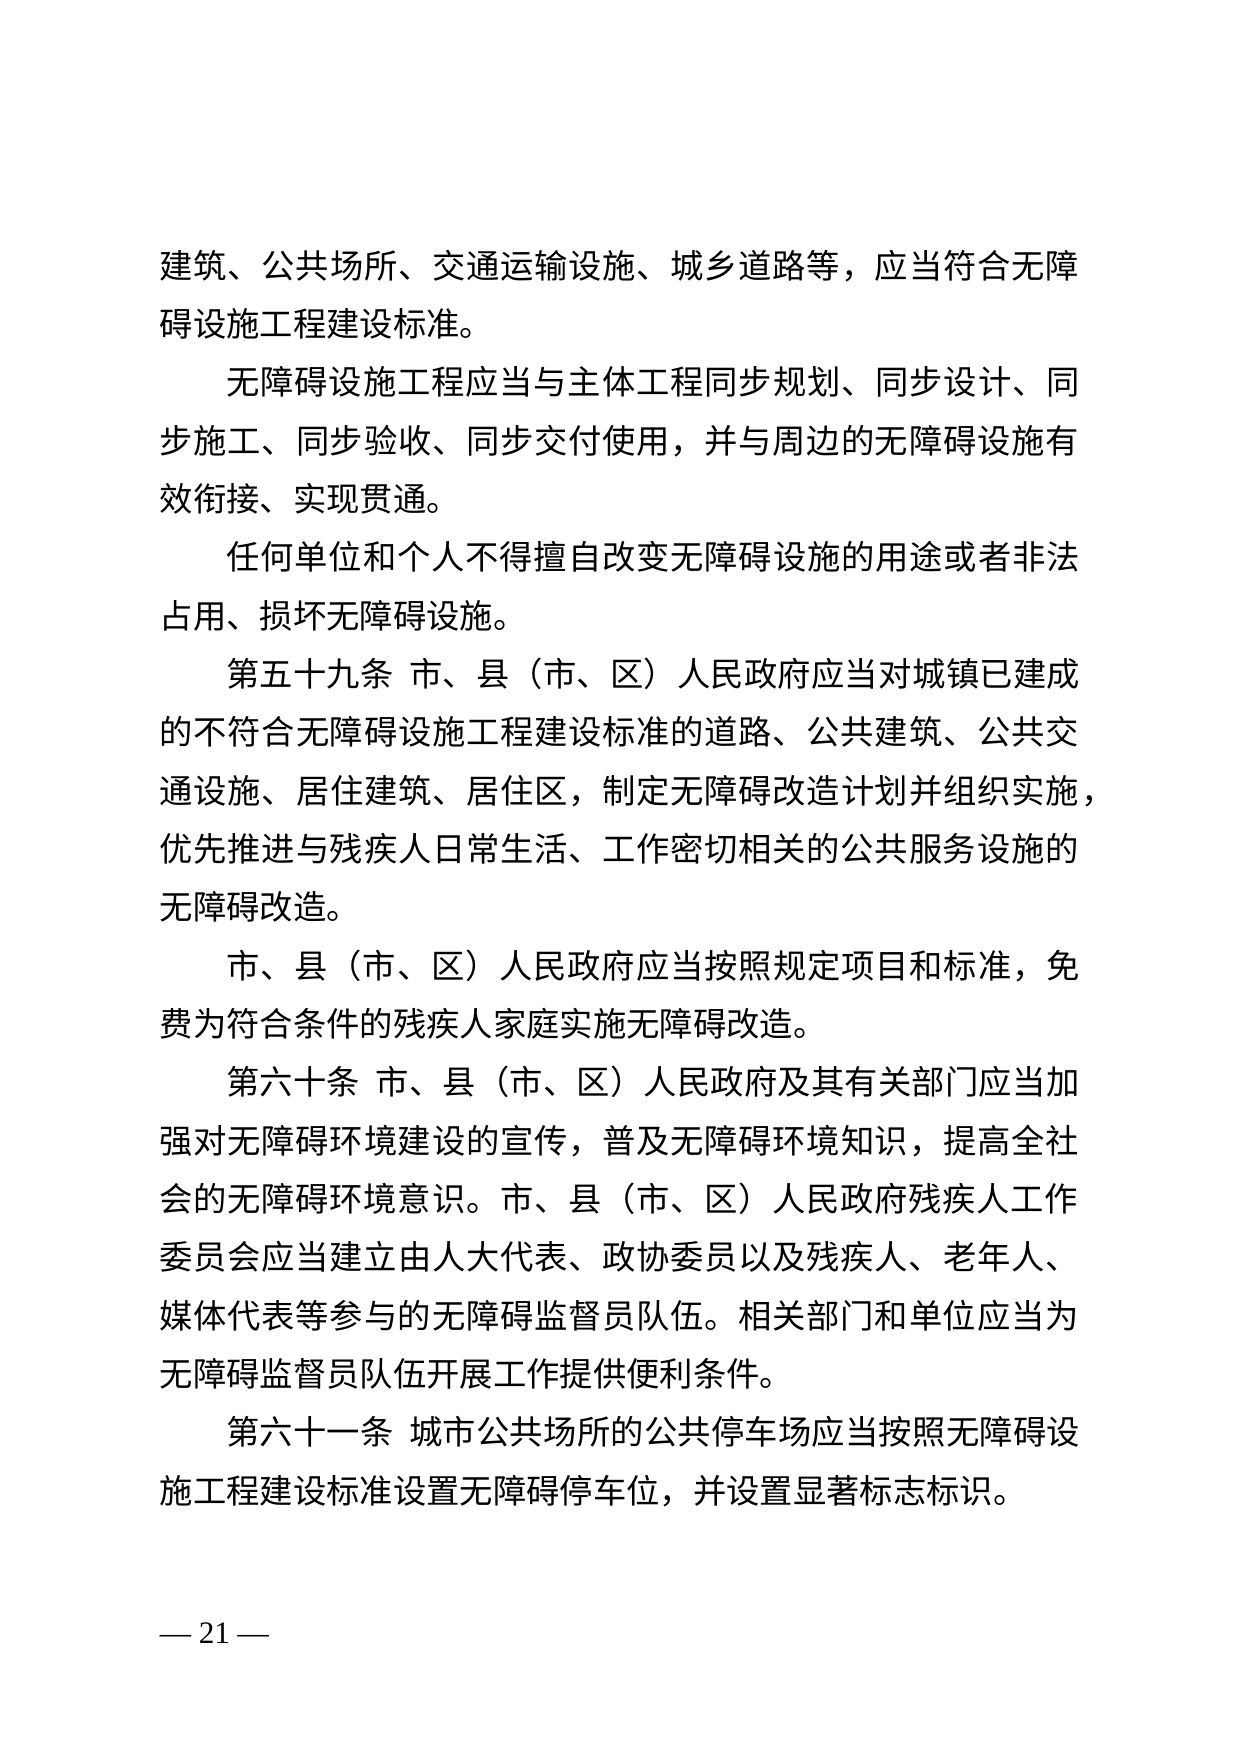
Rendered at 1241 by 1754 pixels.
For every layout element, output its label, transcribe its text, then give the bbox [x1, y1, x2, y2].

text 任何单位和个人不得擅自改变无障碍设施的用途或者非法占用、损坏无障碍设施。 [159, 523, 1081, 640]
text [159, 231, 1081, 348]
text 第五十九条 市、县（市、区）人民政府应当对城镇已建成的不符合无障碍设施工程建设标准的道路、公共建筑、公共交通设施、居住建筑、居住区，制定无障碍改造计划并组织实施，优先推进与残疾人日常生活、工作密切相关的公共服务设施的无障碍改造。 [159, 640, 1081, 931]
text 无障碍设施工程应当与主体工程同步规划、同步设计、同步施工、同步验收、同步交付使用，并与周边的无障碍设施有效衔接、实现贯通。 [159, 348, 1081, 523]
text 市、县（市、区）人民政府应当按照规定项目和标准，免费为符合条件的残疾人家庭实施无障碍改造。 [159, 931, 1081, 1048]
text 第六十条 市、县（市、区）人民政府及其有关部门应当加强对无障碍环境建设的宣传，普及无障碍环境知识，提高全社会的无障碍环境意识。市、县（市、区）人民政府残疾人工作委员会应当建立由人大代表、政协委员以及残疾人、老年人、媒体代表等参与的无障碍监督员队伍。相关部门和单位应当为无障碍监督员队伍开展工作提供便利条件。 [159, 1048, 1081, 1398]
text 第六十一条 城市公共场所的公共停车场应当按照无障碍设施工程建设标准设置无障碍停车位，并设置显著标志标识。 [159, 1398, 1081, 1515]
